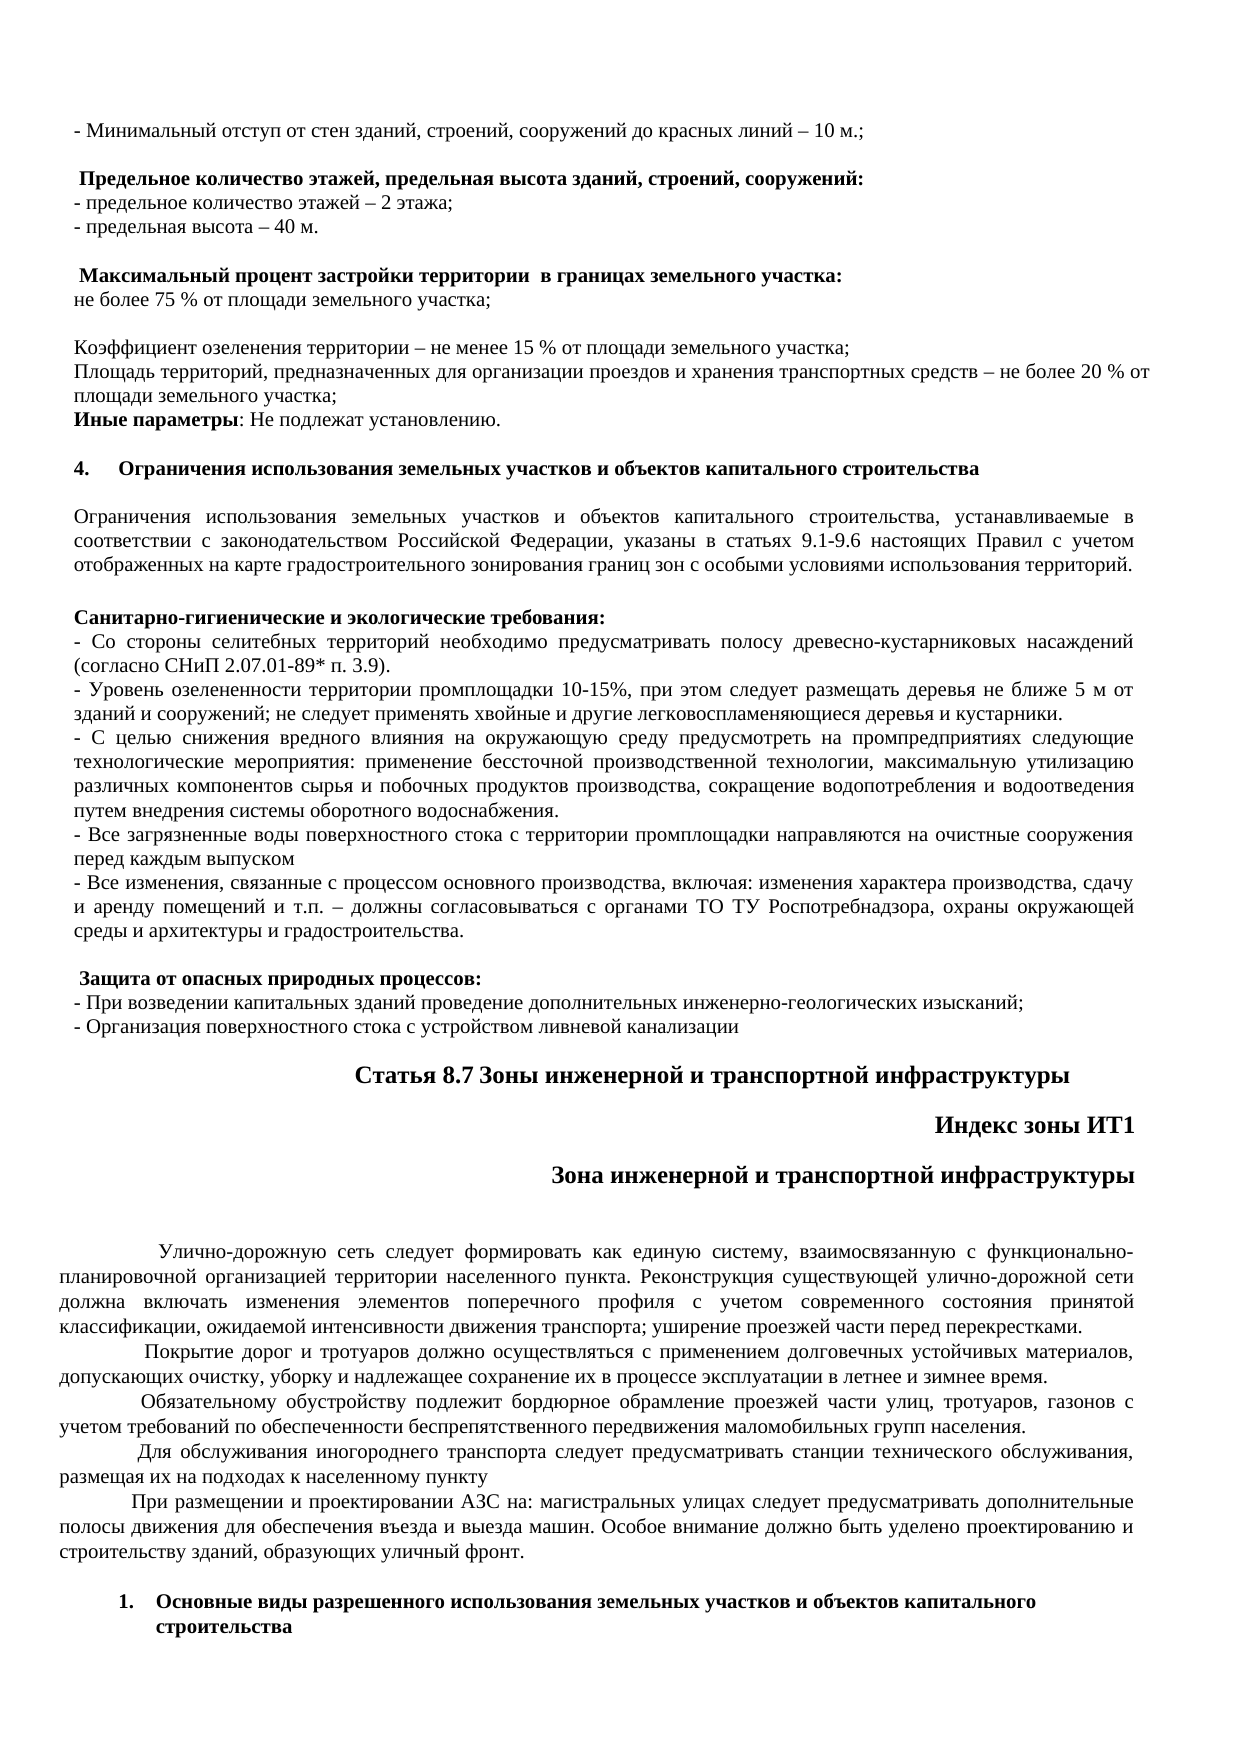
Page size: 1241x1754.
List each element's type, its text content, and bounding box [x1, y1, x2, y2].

text Защита от опасных природных процессов: [74, 966, 1135, 990]
text - Организация поверхностного стока с устройством ливневой канализации [74, 1014, 1135, 1038]
text Площадь территорий, предназначенных для организации проездов и хранения транспортных средств – не более 20 % от площади земельного участка; [74, 359, 1152, 407]
text Улично-дорожную сеть следует формировать как единую систему, взаимосвязанную с функционально-планировочной организацией территории населенного пункта. Реконструкция существующей улично-дорожной сети должна включать изменения элементов поперечного профиля с учетом современного состояния принятой классификации, ожидаемой интенсивности движения транспорта; уширение проезжей части перед перекрестками. [59, 1238, 1135, 1338]
text Коэффициент озеленения территории – не менее 15 % от площади земельного участка; [74, 335, 1152, 359]
text - Минимальный отступ от стен зданий, строений, сооружений до красных линий – 10 м.; [74, 118, 1152, 142]
text Обязательному обустройству подлежит бордюрное обрамление проезжей части улиц, тротуаров, газонов с учетом требований по обеспеченности беспрепятственного передвижения маломобильных групп населения. [59, 1388, 1135, 1438]
text Покрытие дорог и тротуаров должно осуществляться с применением долговечных устойчивых материалов, допускающих очистку, уборку и надлежащее сохранение их в процессе эксплуатации в летнее и зимнее время. [59, 1338, 1135, 1388]
text Статья 8.7 Зоны инженерной и транспортной инфраструктуры [354, 1063, 1135, 1088]
text не более 75 % от площади земельного участка; [74, 287, 1152, 311]
text Для обслуживания иногороднего транспорта следует предусматривать станции технического обслуживания, размещая их на подходах к населенному пункту [59, 1438, 1135, 1488]
text - предельная высота – 40 м. [74, 214, 1152, 238]
text - Все изменения, связанные с процессом основного производства, включая: изменения характера производства, сдачу и аренду помещений и т.п. – должны согласовываться с органами ТО ТУ Роспотребнадзора, охраны окружающей среды и архитектуры и градостроительства. [74, 870, 1135, 942]
text - предельное количество этажей – 2 этажа; [74, 190, 1152, 214]
text Санитарно-гигиенические и экологические требования: [74, 605, 1135, 629]
list Ограничения использования земельных участков и объектов капитального строительства [74, 455, 1135, 480]
text Индекс зоны ИТ1 [354, 1113, 1135, 1138]
text - При возведении капитальных зданий проведение дополнительных инженерно-геологических изысканий; [74, 990, 1135, 1014]
text Ограничения использования земельных участков и объектов капитального строительства, устанавливаемые в соответствии с законодательством Российской Федерации, указаны в статьях 9.1-9.6 настоящих Правил с учетом отображенных на карте градостроительного зонирования границ зон с особыми условиями использования территорий. [74, 504, 1135, 576]
list Основные виды разрешенного использования земельных участков и объектов капитального строительства [118, 1588, 1135, 1638]
text - Со стороны селитебных территорий необходимо предусматривать полосу древесно-кустарниковых насаждений (согласно СНиП 2.07.01-89* п. 3.9). [74, 629, 1135, 677]
text Иные параметры: Не подлежат установлению. [74, 407, 1152, 431]
text Максимальный процент застройки территории в границах земельного участка: [74, 262, 1152, 287]
text Зона инженерной и транспортной инфраструктуры [354, 1163, 1135, 1188]
text - С целью снижения вредного влияния на окружающую среду предусмотреть на промпредприятиях следующие технологические мероприятия: применение бессточной производственной технологии, максимальную утилизацию различных компонентов сырья и побочных продуктов производства, сокращение водопотребления и водоотведения путем внедрения системы оборотного водоснабжения. [74, 725, 1135, 822]
text Предельное количество этажей, предельная высота зданий, строений, сооружений: [74, 166, 1152, 190]
text - Уровень озелененности территории промплощадки 10-15%, при этом следует размещать деревья не ближе 5 м от зданий и сооружений; не следует применять хвойные и другие легковоспламеняющиеся деревья и кустарники. [74, 677, 1135, 725]
text При размещении и проектировании АЗС на: магистральных улицах следует предусматривать дополнительные полосы движения для обеспечения въезда и выезда машин. Особое внимание должно быть уделено проектированию и строительству зданий, образующих уличный фронт. [59, 1488, 1135, 1563]
text - Все загрязненные воды поверхностного стока с территории промплощадки направляются на очистные сооружения перед каждым выпуском [74, 822, 1135, 870]
